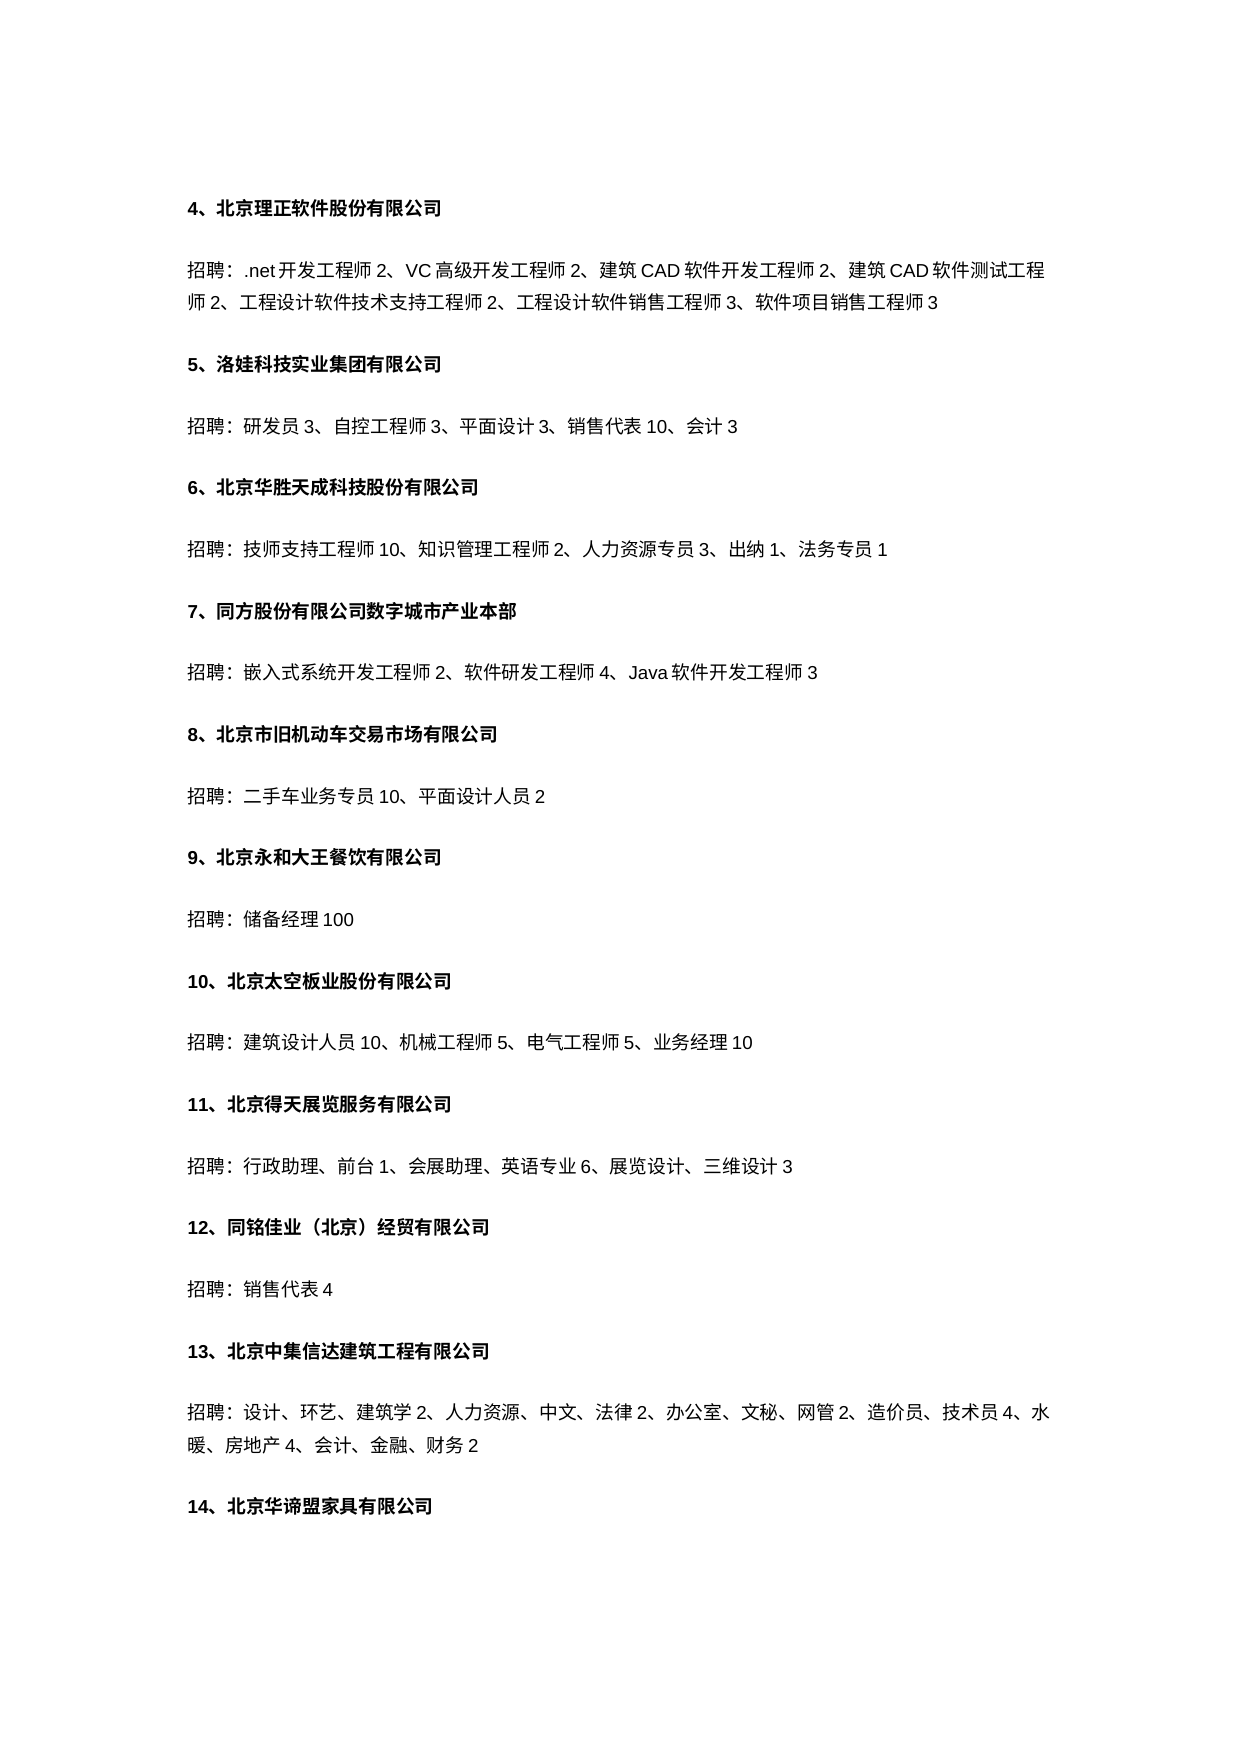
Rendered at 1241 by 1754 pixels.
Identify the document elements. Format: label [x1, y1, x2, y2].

table_header [188, 162, 1053, 1551]
